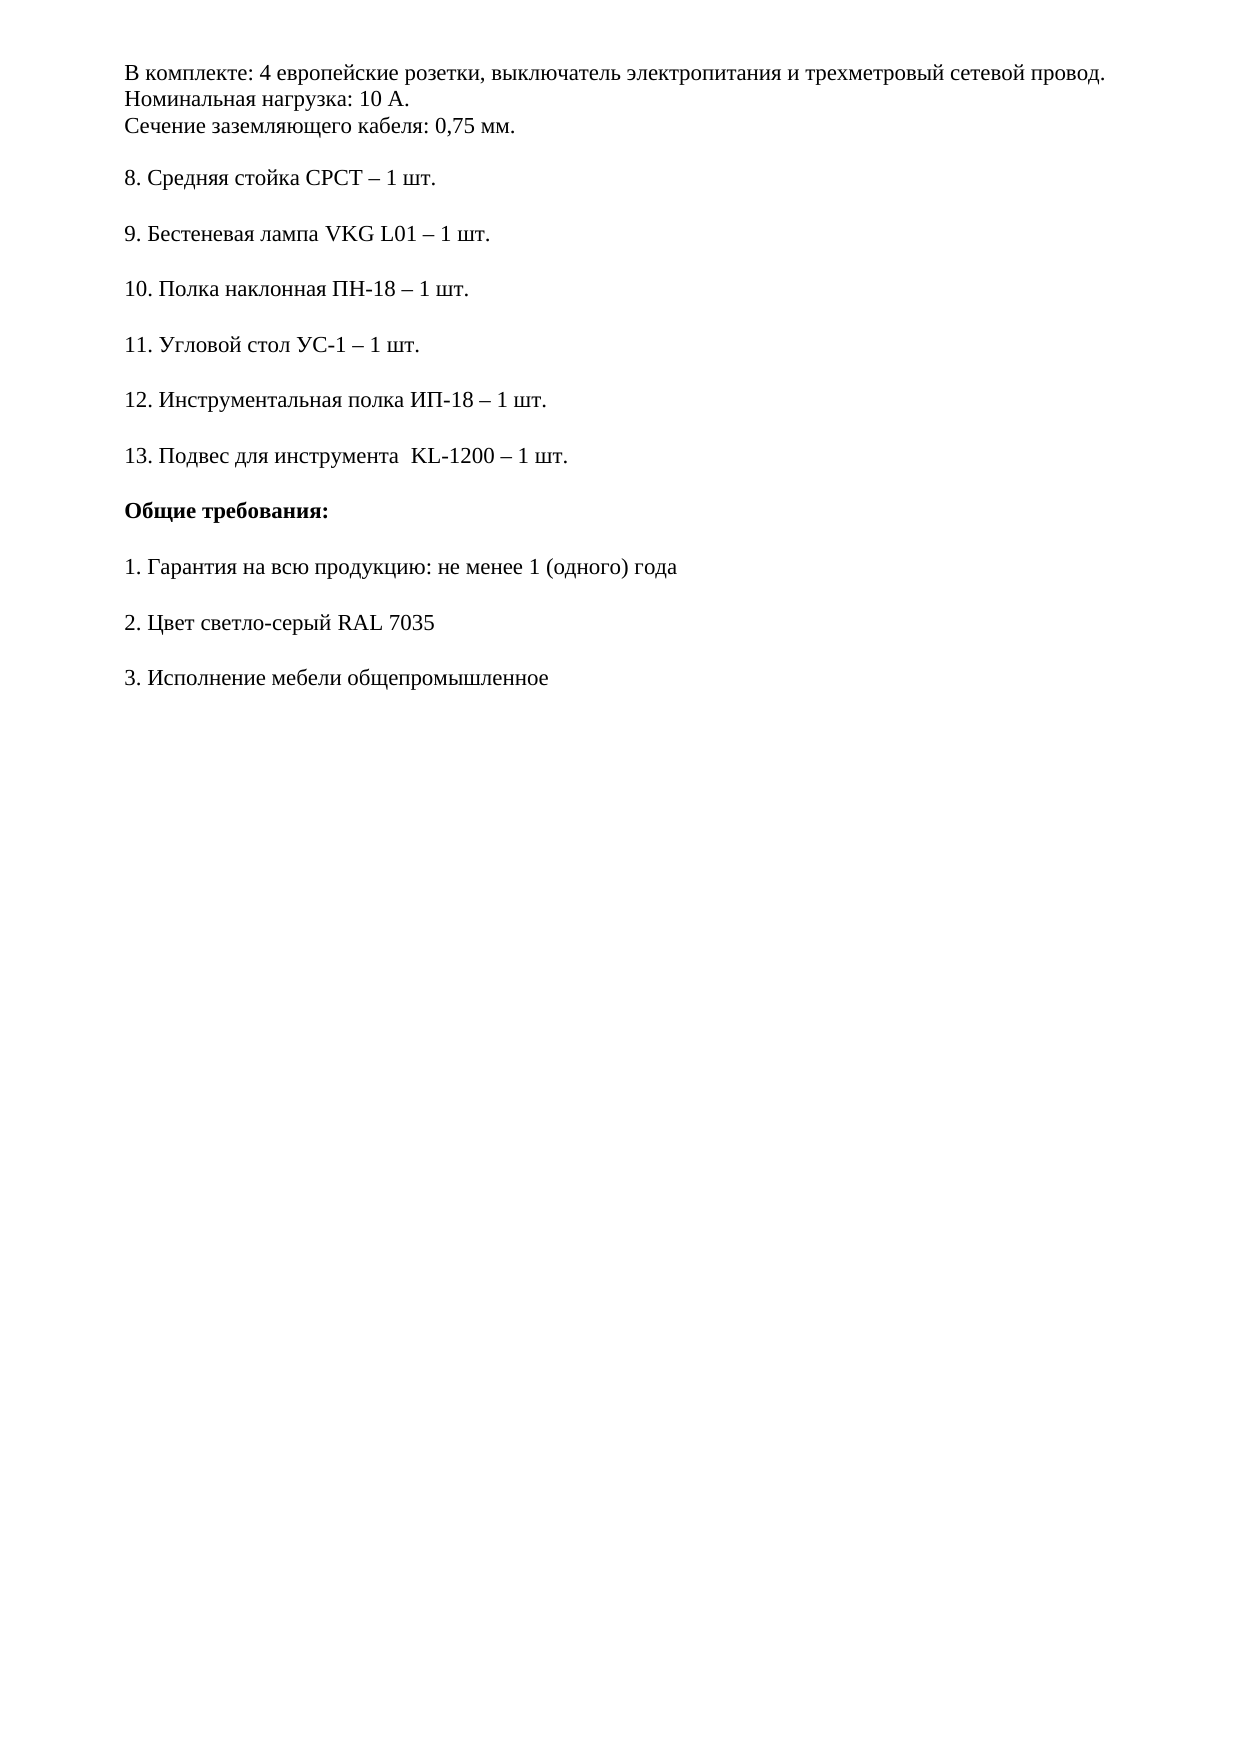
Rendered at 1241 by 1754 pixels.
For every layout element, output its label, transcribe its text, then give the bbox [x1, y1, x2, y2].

text 12. Инструментальная полка ИП-18 – 1 шт. [124, 387, 1175, 413]
text 2. Цвет светло-серый RAL 7035 [124, 609, 1175, 635]
text Сечение заземляющего кабеля: 0,75 мм. [124, 112, 1175, 138]
text 1. Гарантия на всю продукцию: не менее 1 (одного) года [124, 553, 1175, 579]
text Общие требования: [124, 498, 1175, 524]
text 11. Угловой стол УС-1 – 1 шт. [124, 331, 1175, 357]
text 10. Полка наклонная ПН-18 – 1 шт. [124, 276, 1175, 302]
text 9. Бестеневая лампа VKG L01 – 1 шт. [124, 220, 1175, 246]
text Номинальная нагрузка: 10 А. [124, 85, 1175, 112]
text 13. Подвес для инструмента KL-1200 – 1 шт. [124, 442, 1175, 468]
text 8. Средняя стойка СРСТ – 1 шт. [124, 164, 1175, 191]
text 3. Исполнение мебели общепромышленное [124, 664, 1175, 691]
text В комплекте: 4 европейские розетки, выключатель электропитания и трехметровый сетевой провод. [124, 59, 1175, 85]
